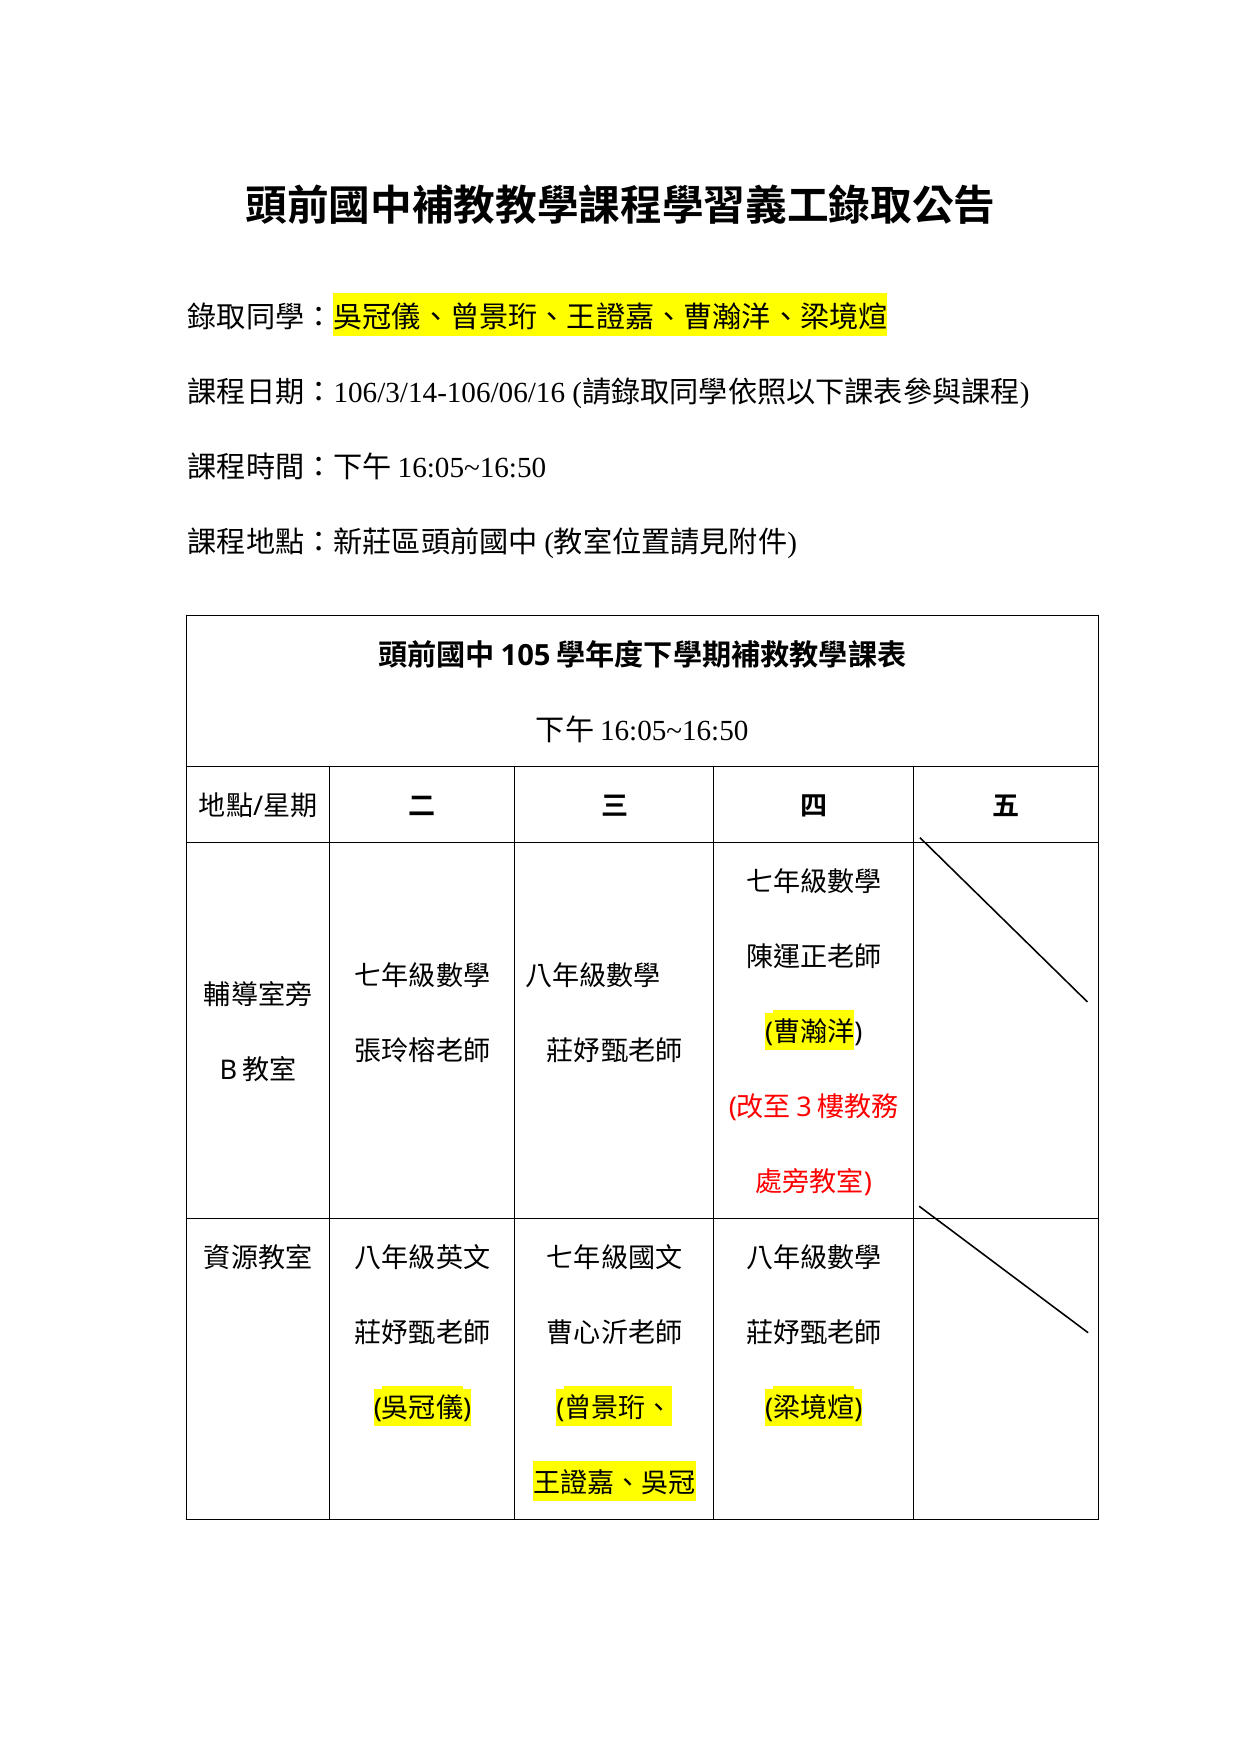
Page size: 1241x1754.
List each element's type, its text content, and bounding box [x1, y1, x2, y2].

table_cell 五 [914, 767, 1098, 842]
text 錄取同學：吳冠儀、曾景珩、王證嘉、曹瀚洋、梁境煊 [187, 277, 1053, 352]
table_cell 七年級數學 張玲榕老師 [330, 843, 514, 1218]
table_cell 七年級數學 陳運正老師 (曹瀚洋) (改至3樓教務處旁教室) [714, 843, 913, 1218]
text 課程日期：106/3/14-106/06/16 (請錄取同學依照以下課表參與課程) [187, 352, 1053, 427]
table_cell 四 [714, 767, 913, 842]
table_cell 八年級英文 莊妤甄老師 (吳冠儀) [330, 1219, 514, 1519]
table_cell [515, 1219, 713, 1519]
table_cell 八年級數學 莊妤甄老師 (梁境煊) [714, 1219, 913, 1519]
table_cell 八年級數學 莊妤甄老師 [515, 843, 713, 1218]
table_cell 地點/星期 [187, 767, 329, 842]
table_cell 輔導室旁 B教室 [187, 843, 329, 1218]
text 課程時間：下午16:05~16:50 [187, 427, 1053, 502]
text 課程地點：新莊區頭前國中 (教室位置請見附件) [187, 502, 1053, 577]
table_cell [914, 843, 1098, 1218]
table_cell 資源教室 [187, 1219, 329, 1519]
table_cell 三 [515, 767, 713, 842]
text 頭前國中補教教學課程學習義工錄取公告 [187, 164, 1053, 239]
table_header 頭前國中105學年度下學期補救教學課表 下午16:05~16:50 [187, 616, 1098, 766]
table_cell 二 [330, 767, 514, 842]
table_cell [914, 1219, 1098, 1519]
